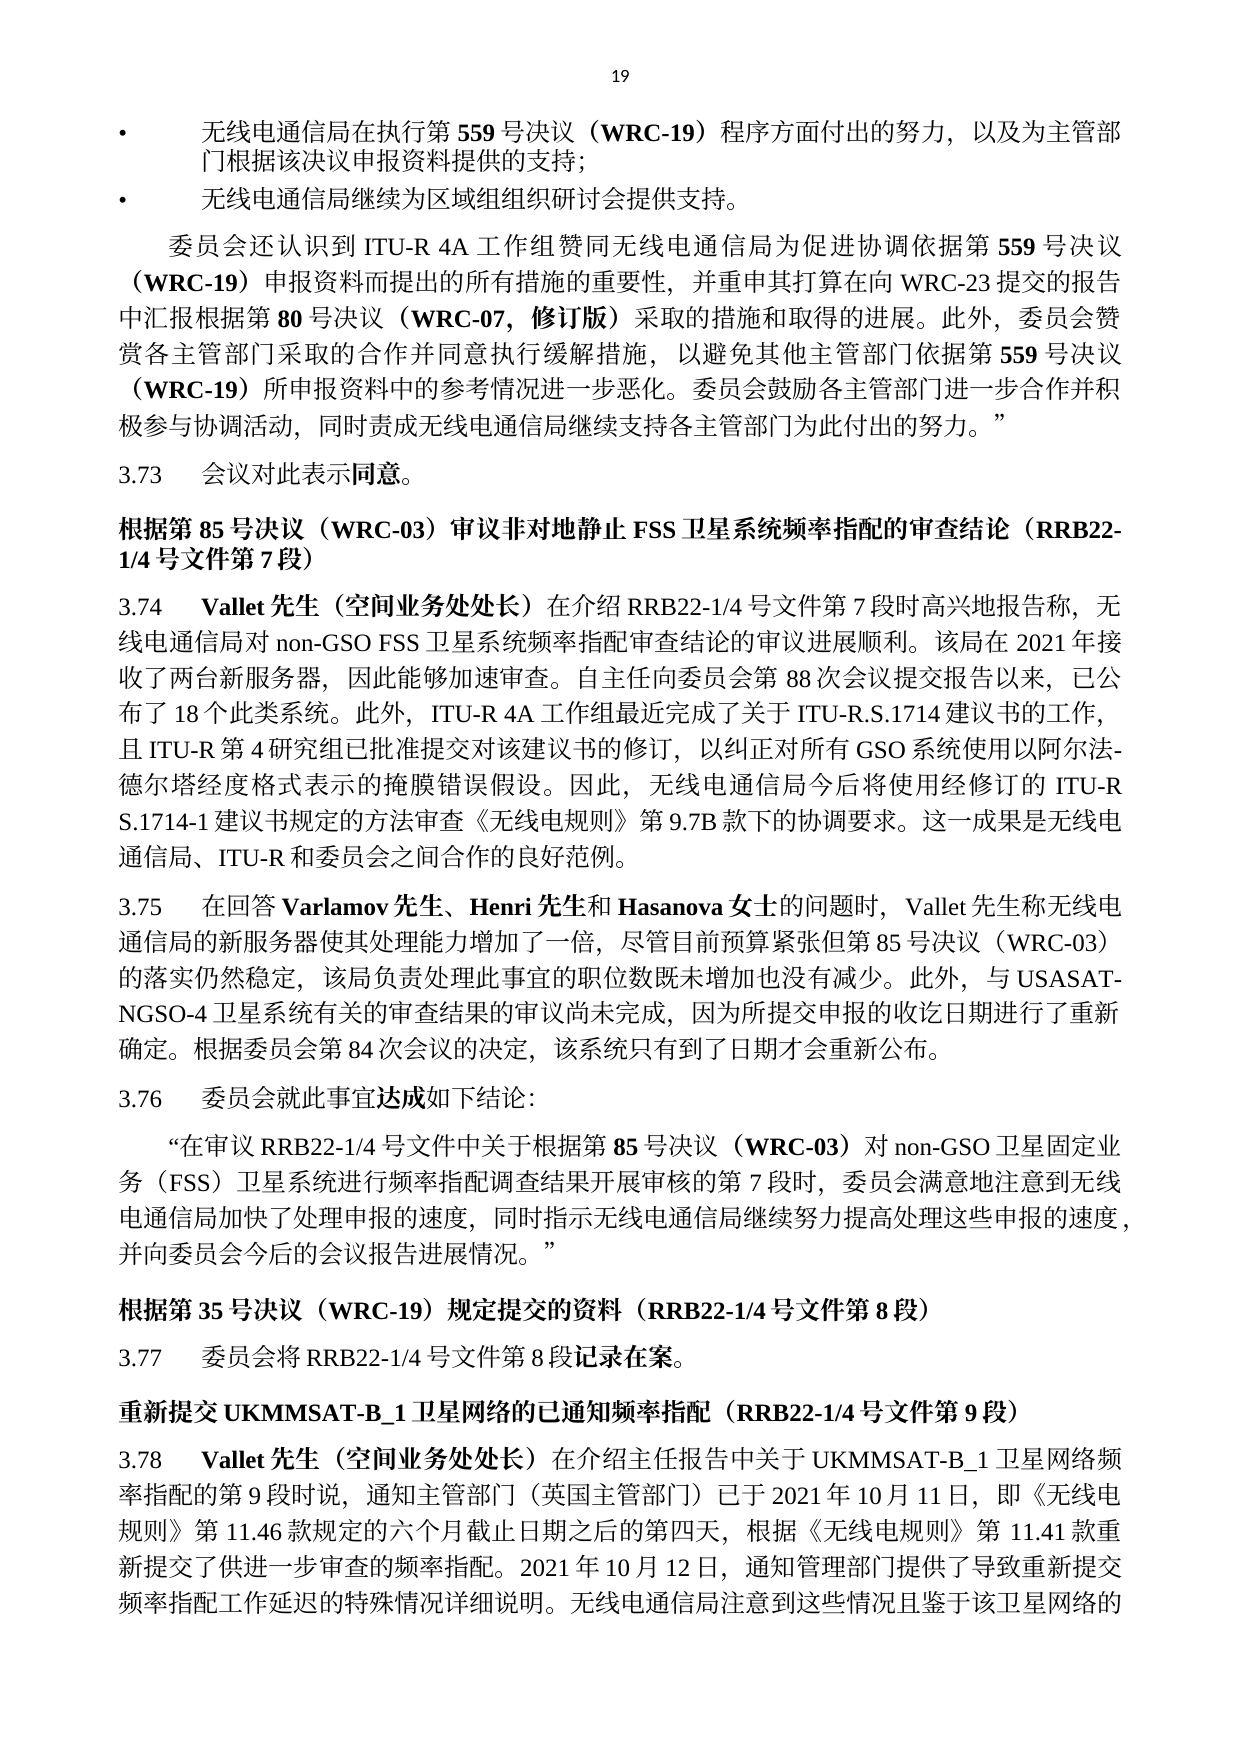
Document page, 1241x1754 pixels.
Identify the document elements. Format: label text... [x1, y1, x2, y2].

subtitle 重新提交UKMMSAT-B_1卫星网络的已通知频率指配（RRB22-1/4号文件第9段） [118, 1398, 1122, 1427]
text 3.73 会议对此表示同意。 [118, 454, 1122, 491]
text 3.77 委员会将RRB22-1/4号文件第8段记录在案。 [118, 1337, 1122, 1373]
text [118, 1440, 1122, 1620]
text • 无线电通信局在执行第559号决议（WRC-19）程序方面付出的努力，以及为主管部门根据该决议申报资料提供的支持； [118, 118, 1122, 176]
text 委员会还认识到ITU-R 4A工作组赞同无线电通信局为促进协调依据第559号决议（WRC-19）申报资料而提出的所有措施的重要性，并重申其打算在向WRC-23提交的报告中汇报根据第80号决议（WRC-07，修订版）采取的措施和取得的进展。此外，委员会赞赏各主管部门采取的合作并同意执行缓解措施，以避免其他主管部门依据第559号决议（WRC-19）所申报资料中的参考情况进一步恶化。委员会鼓励各主管部门进一步合作并积极参与协调活动，同时责成无线电通信局继续支持各主管部门为此付出的努力。” [118, 226, 1122, 442]
text 3.74 Vallet先生（空间业务处处长）在介绍RRB22-1/4号文件第7段时高兴地报告称，无线电通信局对non-GSO FSS卫星系统频率指配审查结论的审议进展顺利。该局在2021年接收了两台新服务器，因此能够加速审查。自主任向委员会第88次会议提交报告以来，已公布了18个此类系统。此外，ITU-R 4A工作组最近完成了关于ITU-R.S.1714建议书的工作，且ITU-R第4研究组已批准提交对该建议书的修订，以纠正对所有GSO系统使用以阿尔法-德尔塔经度格式表示的掩膜错误假设。因此，无线电通信局今后将使用经修订的ITU-R S.1714-1建议书规定的方法审查《无线电规则》第9.7B款下的协调要求。这一成果是无线电通信局、ITU-R和委员会之间合作的良好范例。 [118, 586, 1122, 874]
subtitle 根据第85号决议（WRC-03）审议非对地静止FSS卫星系统频率指配的审查结论（RRB22-1/4号文件第7段） [118, 516, 1122, 574]
text 3.76 委员会就此事宜达成如下结论： [118, 1078, 1122, 1114]
text “在审议RRB22-1/4号文件中关于根据第85号决议（WRC-03）对non-GSO卫星固定业务（FSS）卫星系统进行频率指配调查结果开展审核的第7段时，委员会满意地注意到无线电通信局加快了处理申报的速度，同时指示无线电通信局继续努力提高处理这些申报的速度，并向委员会今后的会议报告进展情况。” [118, 1127, 1122, 1271]
subtitle 根据第35号决议（WRC-19）规定提交的资料（RRB22-1/4号文件第8段） [118, 1296, 1122, 1325]
text 3.75 在回答Varlamov先生、Henri先生和Hasanova女士的问题时，Vallet先生称无线电通信局的新服务器使其处理能力增加了一倍，尽管目前预算紧张但第85号决议（WRC-03）的落实仍然稳定，该局负责处理此事宜的职位数既未增加也没有减少。此外，与USASAT-NGSO-4卫星系统有关的审查结果的审议尚未完成，因为所提交申报的收讫日期进行了重新确定。根据委员会第84次会议的决定，该系统只有到了日期才会重新公布。 [118, 886, 1122, 1066]
text • 无线电通信局继续为区域组组织研讨会提供支持。 [118, 185, 1122, 214]
